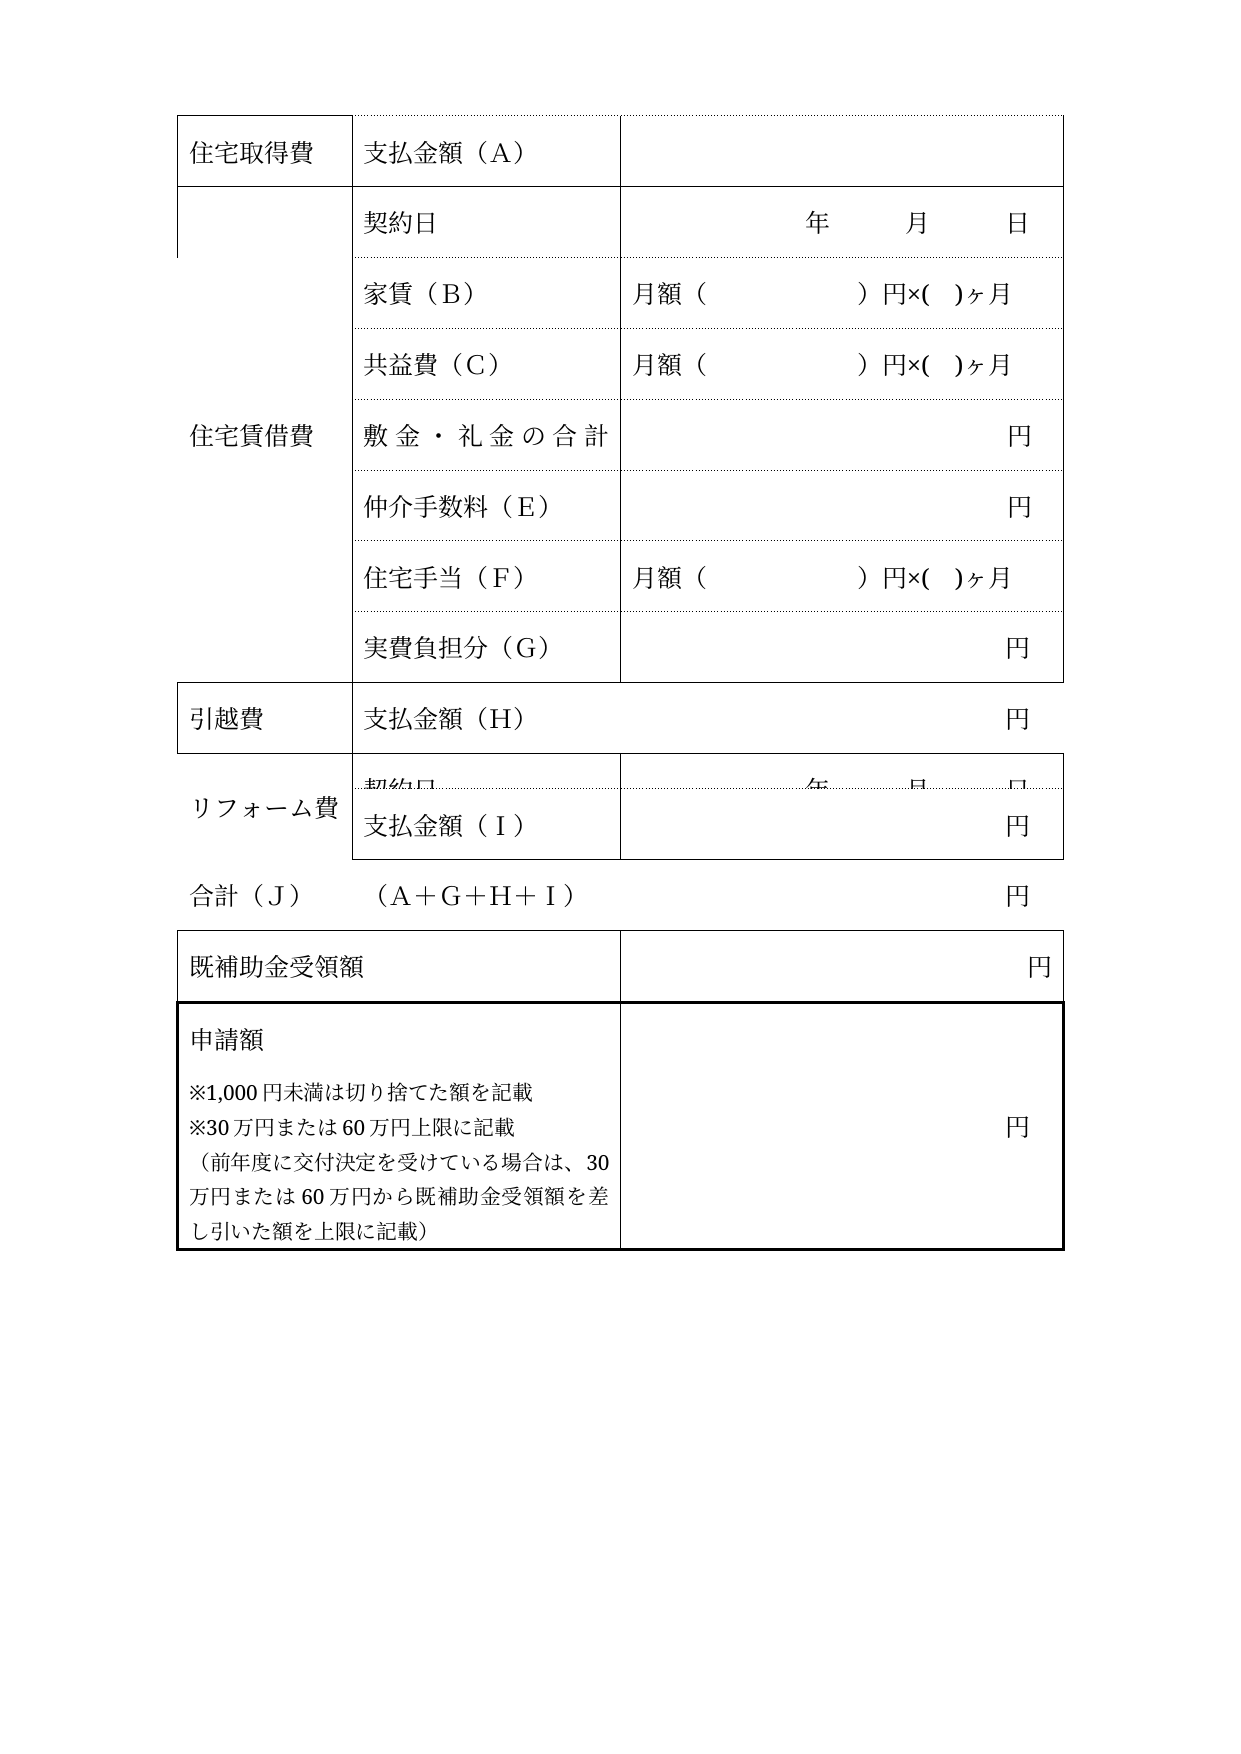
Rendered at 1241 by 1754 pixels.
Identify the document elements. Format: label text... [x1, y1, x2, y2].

table_cell 年 月 日 [621, 754, 1063, 788]
table_cell 住宅賃借費 [178, 187, 352, 682]
table_cell 敷金・礼金の合計（Ｄ） [353, 399, 620, 469]
table_cell 共益費（Ｃ） [353, 328, 620, 399]
table_cell 月額（ ）円×( )ヶ月 ＝ 円 [621, 328, 1063, 399]
table_cell 円 [621, 860, 1064, 930]
table_cell 支払金額（Ａ） [353, 115, 620, 186]
table_cell 円 [621, 788, 1063, 859]
table_cell 支払金額（Ｈ） [353, 683, 621, 753]
table_cell 契約日 [353, 187, 620, 257]
table_cell 引越費 [178, 683, 352, 753]
table_cell 月額（ ）円×( )ヶ月 ＝ 円 [621, 540, 1063, 611]
table_cell 年 月 日 [621, 187, 1063, 257]
table_cell 円 [621, 611, 1063, 682]
table_cell [621, 115, 1063, 186]
table_cell 支払金額（Ｉ） [353, 788, 620, 859]
table_cell 合計（Ｊ） [178, 859, 352, 930]
table_cell 既補助金受領額 [178, 931, 620, 1001]
table_cell 申請額 ※1,000円未満は切り捨てた額を記載 ※30万円または60万円上限に記載 （前年度に交付決定を受けている場合は、30万円または60万円から既補助金受領額を差し引いた額を上限に記載） [179, 1004, 620, 1248]
table_cell 住宅手当（Ｆ） [353, 540, 620, 611]
table_cell 仲介手数料（Ｅ） [353, 470, 620, 540]
table_cell 家賃（Ｂ） [353, 257, 620, 328]
table_header 住宅取得費 [178, 116, 352, 186]
table_cell 契約日 [353, 754, 620, 788]
table_cell リフォーム費 [178, 754, 352, 859]
table_cell 円 [621, 683, 1064, 753]
table_cell 実費負担分（Ｇ） （Ｂ＋Ｃ＋Ｄ＋Ｅ－Ｆ） [353, 611, 620, 682]
table_cell 円 [621, 470, 1063, 540]
table_cell （Ａ＋Ｇ＋Ｈ＋Ｉ） [352, 860, 621, 930]
table_cell 月額（ ）円×( )ヶ月 ＝ 円 [621, 257, 1063, 328]
table_cell 円 [621, 931, 1063, 1001]
table_cell 円 [621, 399, 1063, 469]
table_cell 円 [621, 1004, 1062, 1248]
